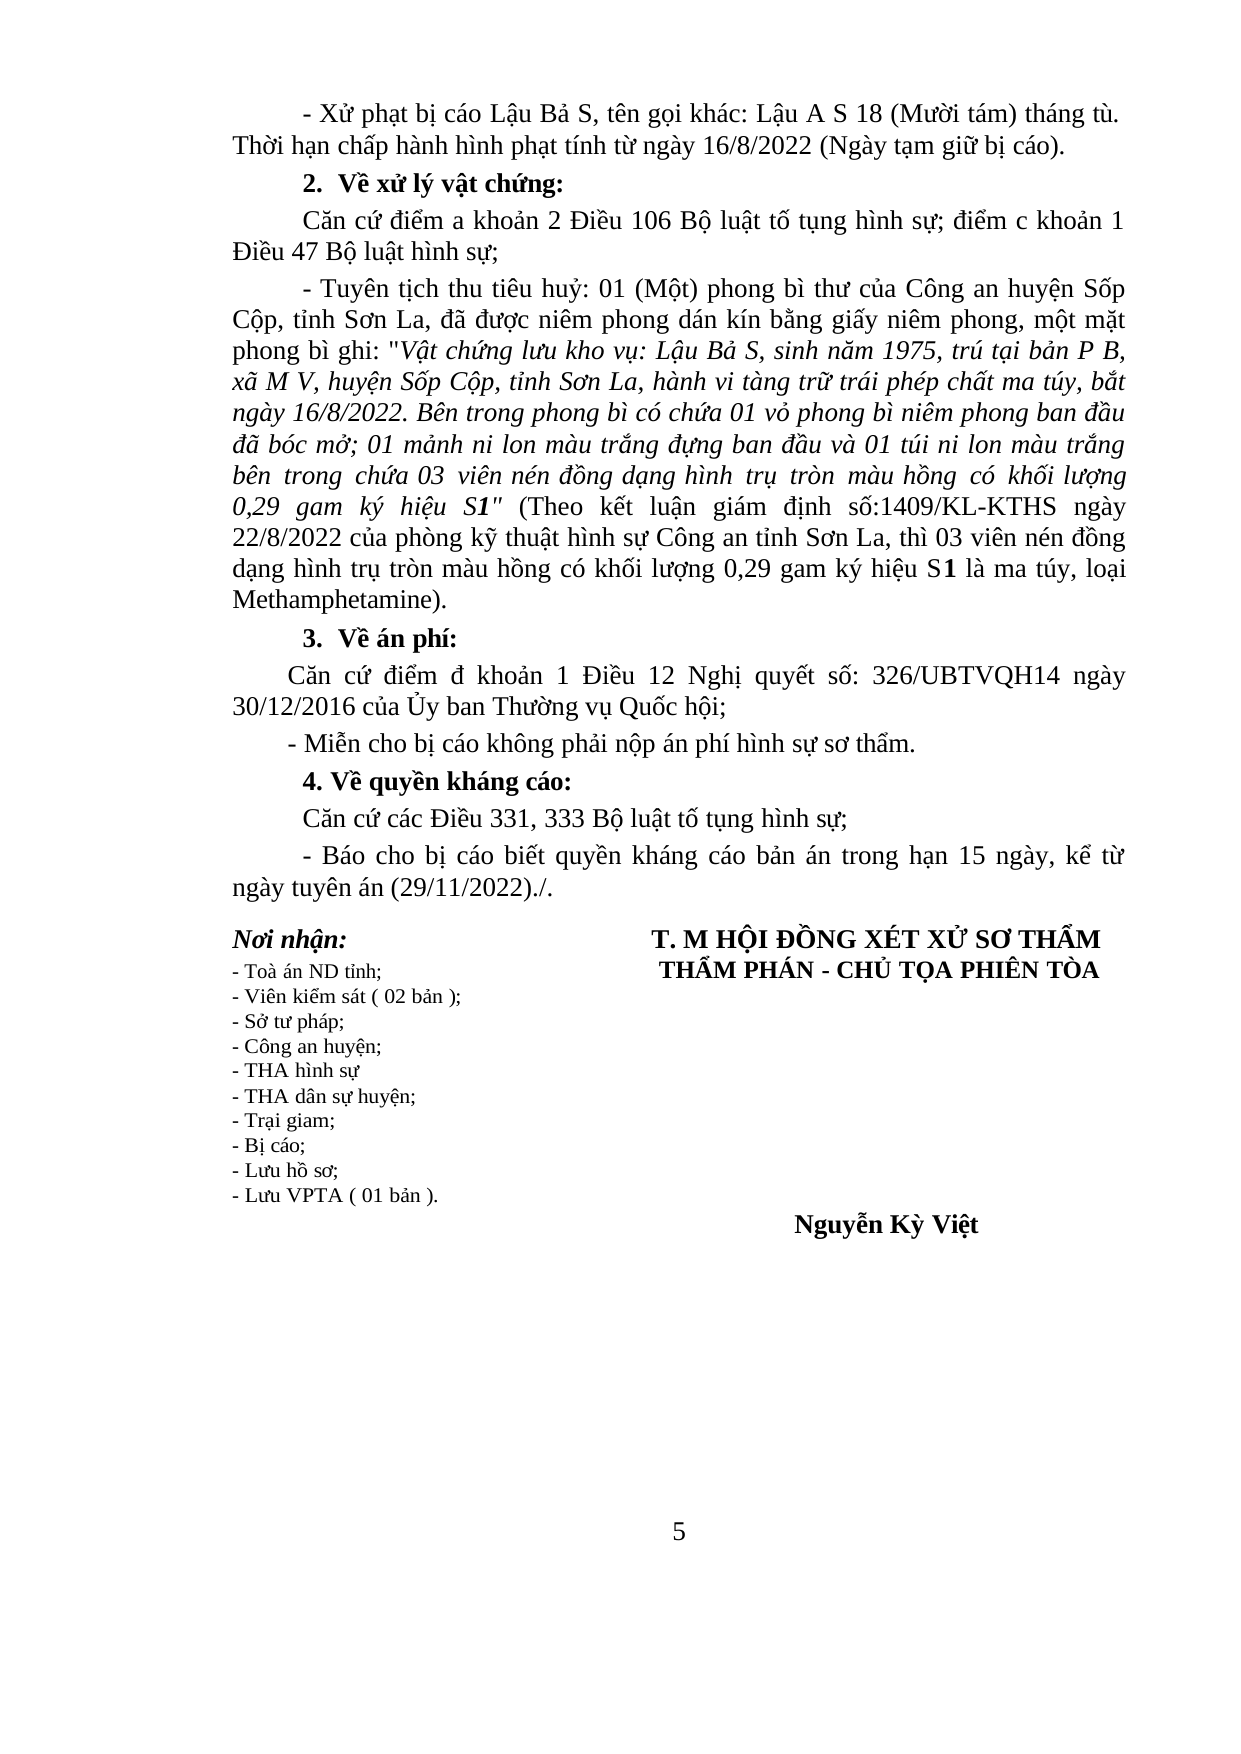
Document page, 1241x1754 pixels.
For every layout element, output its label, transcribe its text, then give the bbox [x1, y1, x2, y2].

list THA dân sự huyện; [232, 1083, 1138, 1108]
subtitle Về xử lý vật chứng: [302, 167, 1138, 198]
list Sở tư pháp; [232, 1009, 1138, 1033]
list Tuyên tịch thu tiêu huỷ: 01 (Một) phong bì thư của Công an huyện Sốp Cộp, tỉnh Sơn La, đã được niêm phong dán kín bằng giấy niêm phong, một mặt phong bì ghi: "Vật chứng lưu kho vụ: Lậu Bả S, sinh năm 1975, trú tại bản P B, xã M V, huyện Sốp Cộp, tỉnh Sơn La, hành vi tàng trữ trái phép chất ma túy, bắt ngày 16/8/2022. Bên trong phong bì có chứa 01 vỏ phong bì niêm phong ban đầu đã bóc mở; 01 mảnh ni lon màu trắng đựng ban đầu và 01 túi ni lon màu trắng bên trong chứa 03 viên nén đồng dạng hình trụ tròn màu hồng có khối lượng 0,29 gam ký hiệu S1" (Theo kết luận giám định số:1409/KL-KTHS ngày 22/8/2022 của phòng kỹ thuật hình sự Công an tỉnh Sơn La, thì 03 viên nén đồng dạng hình trụ tròn màu hồng có khối lượng 0,29 gam ký hiệu S1 là ma túy, loại Methamphetamine). [232, 272, 1127, 614]
text - Miễn cho bị cáo không phải nộp án phí hình sự sơ thẩm. [287, 727, 1138, 758]
text Nguyễn Kỳ Việt [794, 1208, 1138, 1239]
list Lưu hồ sơ; [232, 1158, 1138, 1182]
list Lưu VPTA ( 01 bản ). [232, 1183, 1138, 1207]
list Công an huyện; [232, 1034, 1138, 1058]
list Báo cho bị cáo biết quyền kháng cáo bản án trong hạn 15 ngày, kể từ ngày tuyên án (29/11/2022)./. [232, 839, 1126, 902]
subtitle Về án phí: [302, 622, 1138, 653]
text Nơi nhận: T. M HỘI ĐỒNG XÉT XỬ SƠ THẨM [232, 923, 1138, 954]
list Bị cáo; [232, 1133, 1138, 1157]
text Căn cứ điểm đ khoản 1 Điều 12 Nghị quyết số: 326/UBTVQH14 ngày 30/12/2016 của Ủy ban Thường vụ Quốc hội; [232, 659, 1127, 721]
subtitle Về quyền kháng cáo: [302, 765, 1138, 797]
text Căn cứ điểm a khoản 2 Điều 106 Bộ luật tố tụng hình sự; điểm c khoản 1 Điều 47 Bộ luật hình sự; [232, 204, 1126, 266]
text Thời hạn chấp hành hình phạt tính từ ngày 16/8/2022 (Ngày tạm giữ bị cáo). [232, 129, 1138, 160]
list Toà án ND tỉnh; THẨM PHÁN - CHỦ TỌA PHIÊN TÒA [232, 955, 1138, 984]
list THA hình sự [232, 1058, 1138, 1082]
list Viên kiểm sát ( 02 bản ); [232, 984, 1138, 1008]
list Trại giam; [232, 1108, 1138, 1132]
list Xử phạt bị cáo Lậu Bả S, tên gọi khác: Lậu A S 18 (Mười tám) tháng tù. [302, 97, 1138, 128]
text Căn cứ các Điều 331, 333 Bộ luật tố tụng hình sự; [302, 802, 1138, 833]
